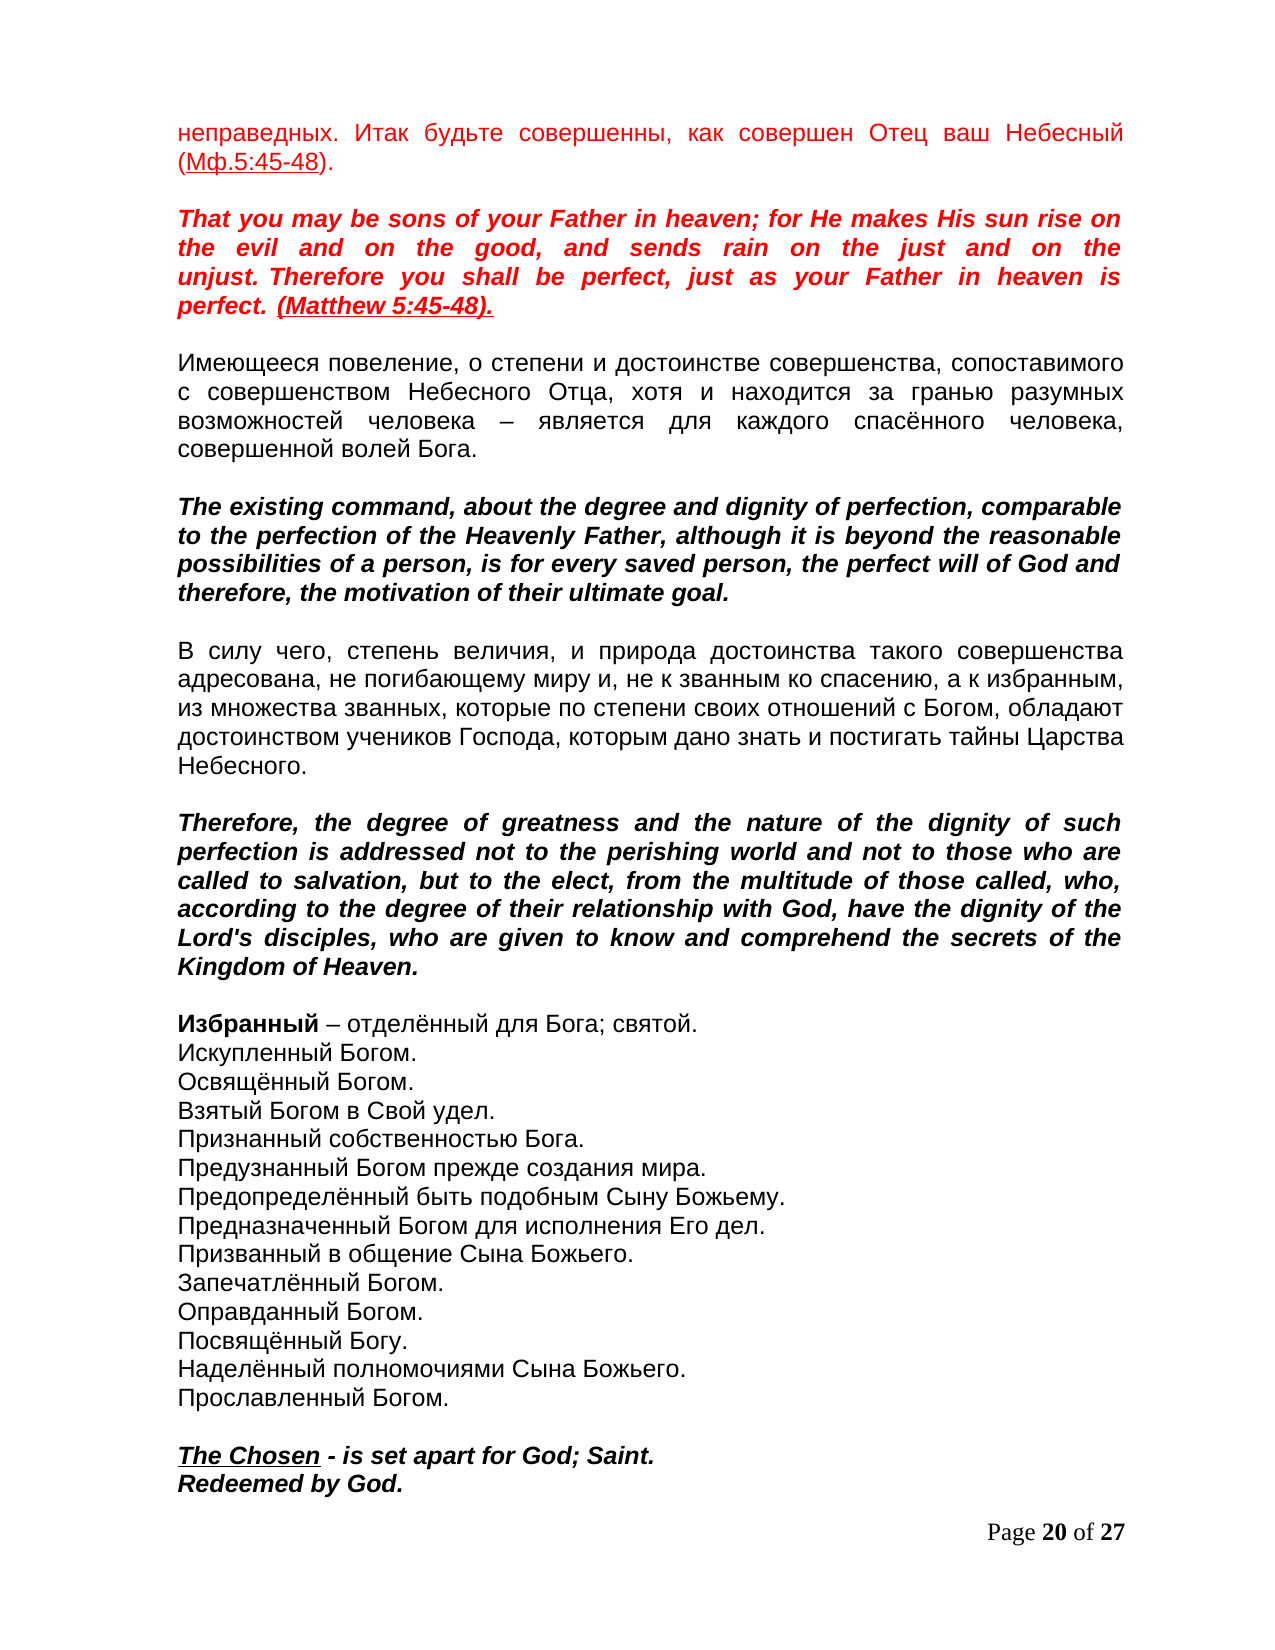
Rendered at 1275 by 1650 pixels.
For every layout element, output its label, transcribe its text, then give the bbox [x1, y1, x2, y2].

text Избранный – отделённый для Бога; святой. [177, 1009, 1125, 1038]
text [177, 118, 1125, 176]
text Redeemed by God. [177, 1469, 1125, 1498]
text Призванный в общение Сына Божьего. [177, 1239, 1125, 1268]
text That you may be sons of your Father in heaven; for He makes His sun rise on the evil and on the good, and sends rain on the just and on the unjust. Therefore you shall be perfect, just as your Father in heaven is perfect. (Matthew 5:45-48). [177, 204, 1125, 319]
text Предопределённый быть подобным Сыну Божьему. [177, 1182, 1125, 1211]
text Посвящённый Богу. [177, 1326, 1125, 1354]
text Признанный собственностью Бога. [177, 1124, 1125, 1153]
text Прославленный Богом. [177, 1383, 1125, 1412]
text В силу чего, степень величия, и природа достоинства такого совершенства адресована, не погибающему миру и, не к званным ко спасению, а к избранным, из множества званных, которые по степени своих отношений с Богом, обладают достоинством учеников Господа, которым дано знать и постигать тайны Царства Небесного. [177, 636, 1125, 779]
text Предузнанный Богом прежде создания мира. [177, 1153, 1125, 1182]
text Искупленный Богом. [177, 1038, 1125, 1067]
text The Chosen - is set apart for God; Saint. [177, 1441, 1125, 1469]
text Имеющееся повеление, о степени и достоинстве совершенства, сопоставимого с совершенством Небесного Отца, хотя и находится за гранью разумных возможностей человека – является для каждого спасённого человека, совершенной волей Бога. [177, 348, 1125, 463]
text Therefore, the degree of greatness and the nature of the dignity of such perfection is addressed not to the perishing world and not to those who are called to salvation, but to the elect, from the multitude of those called, who, according to the degree of their relationship with God, have the dignity of the Lord's disciples, who are given to know and comprehend the secrets of the Kingdom of Heaven. [177, 808, 1125, 981]
text Оправданный Богом. [177, 1297, 1125, 1326]
text Предназначенный Богом для исполнения Его дел. [177, 1211, 1125, 1239]
text Взятый Богом в Свой удел. [177, 1096, 1125, 1124]
text Запечатлённый Богом. [177, 1268, 1125, 1297]
text Освящённый Богом. [177, 1067, 1125, 1096]
text Наделённый полномочиями Сына Божьего. [177, 1354, 1125, 1383]
text The existing command, about the degree and dignity of perfection, comparable to the perfection of the Heavenly Father, although it is beyond the reasonable possibilities of a person, is for every saved person, the perfect will of God and therefore, the motivation of their ultimate goal. [177, 492, 1125, 607]
